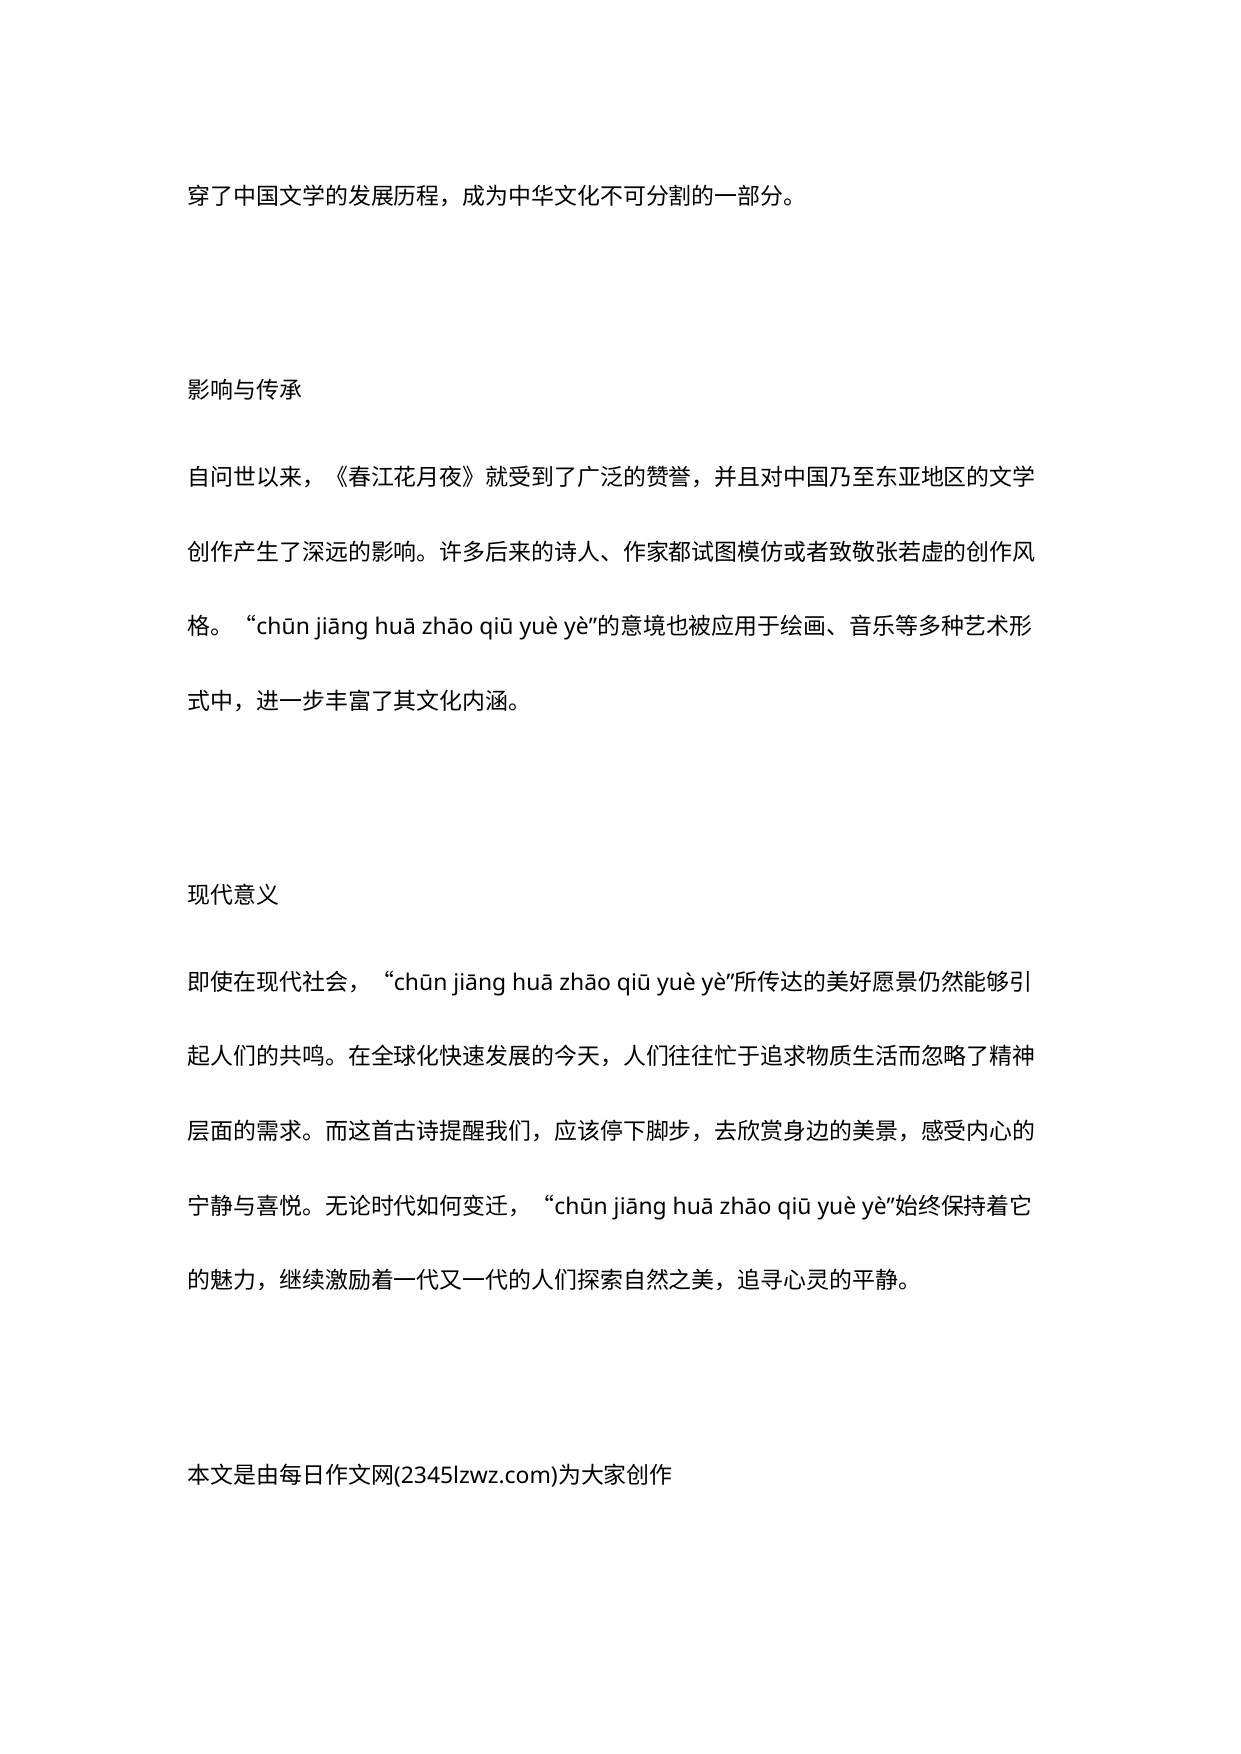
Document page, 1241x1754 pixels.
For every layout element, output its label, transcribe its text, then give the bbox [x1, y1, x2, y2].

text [187, 162, 1053, 227]
text 本文是由每日作文网(2345lzwz.com)为大家创作 [187, 1441, 1053, 1506]
text 即使在现代社会，“chūn jiāng huā zhāo qiū yuè yè”所传达的美好愿景仍然能够引起人们的共鸣。在全球化快速发展的今天，人们往往忙于追求物质生活而忽略了精神层面的需求。而这首古诗提醒我们，应该停下脚步，去欣赏身边的美景，感受内心的宁静与喜悦。无论时代如何变迁，“chūn jiāng huā zhāo qiū yuè yè”始终保持着它的魅力，继续激励着一代又一代的人们探索自然之美，追寻心灵的平静。 [187, 948, 1053, 1311]
text 影响与传承 [187, 356, 1053, 421]
text 自问世以来，《春江花月夜》就受到了广泛的赞誉，并且对中国乃至东亚地区的文学创作产生了深远的影响。许多后来的诗人、作家都试图模仿或者致敬张若虚的创作风格。“chūn jiāng huā zhāo qiū yuè yè”的意境也被应用于绘画、音乐等多种艺术形式中，进一步丰富了其文化内涵。 [187, 443, 1053, 732]
text 现代意义 [187, 861, 1053, 926]
